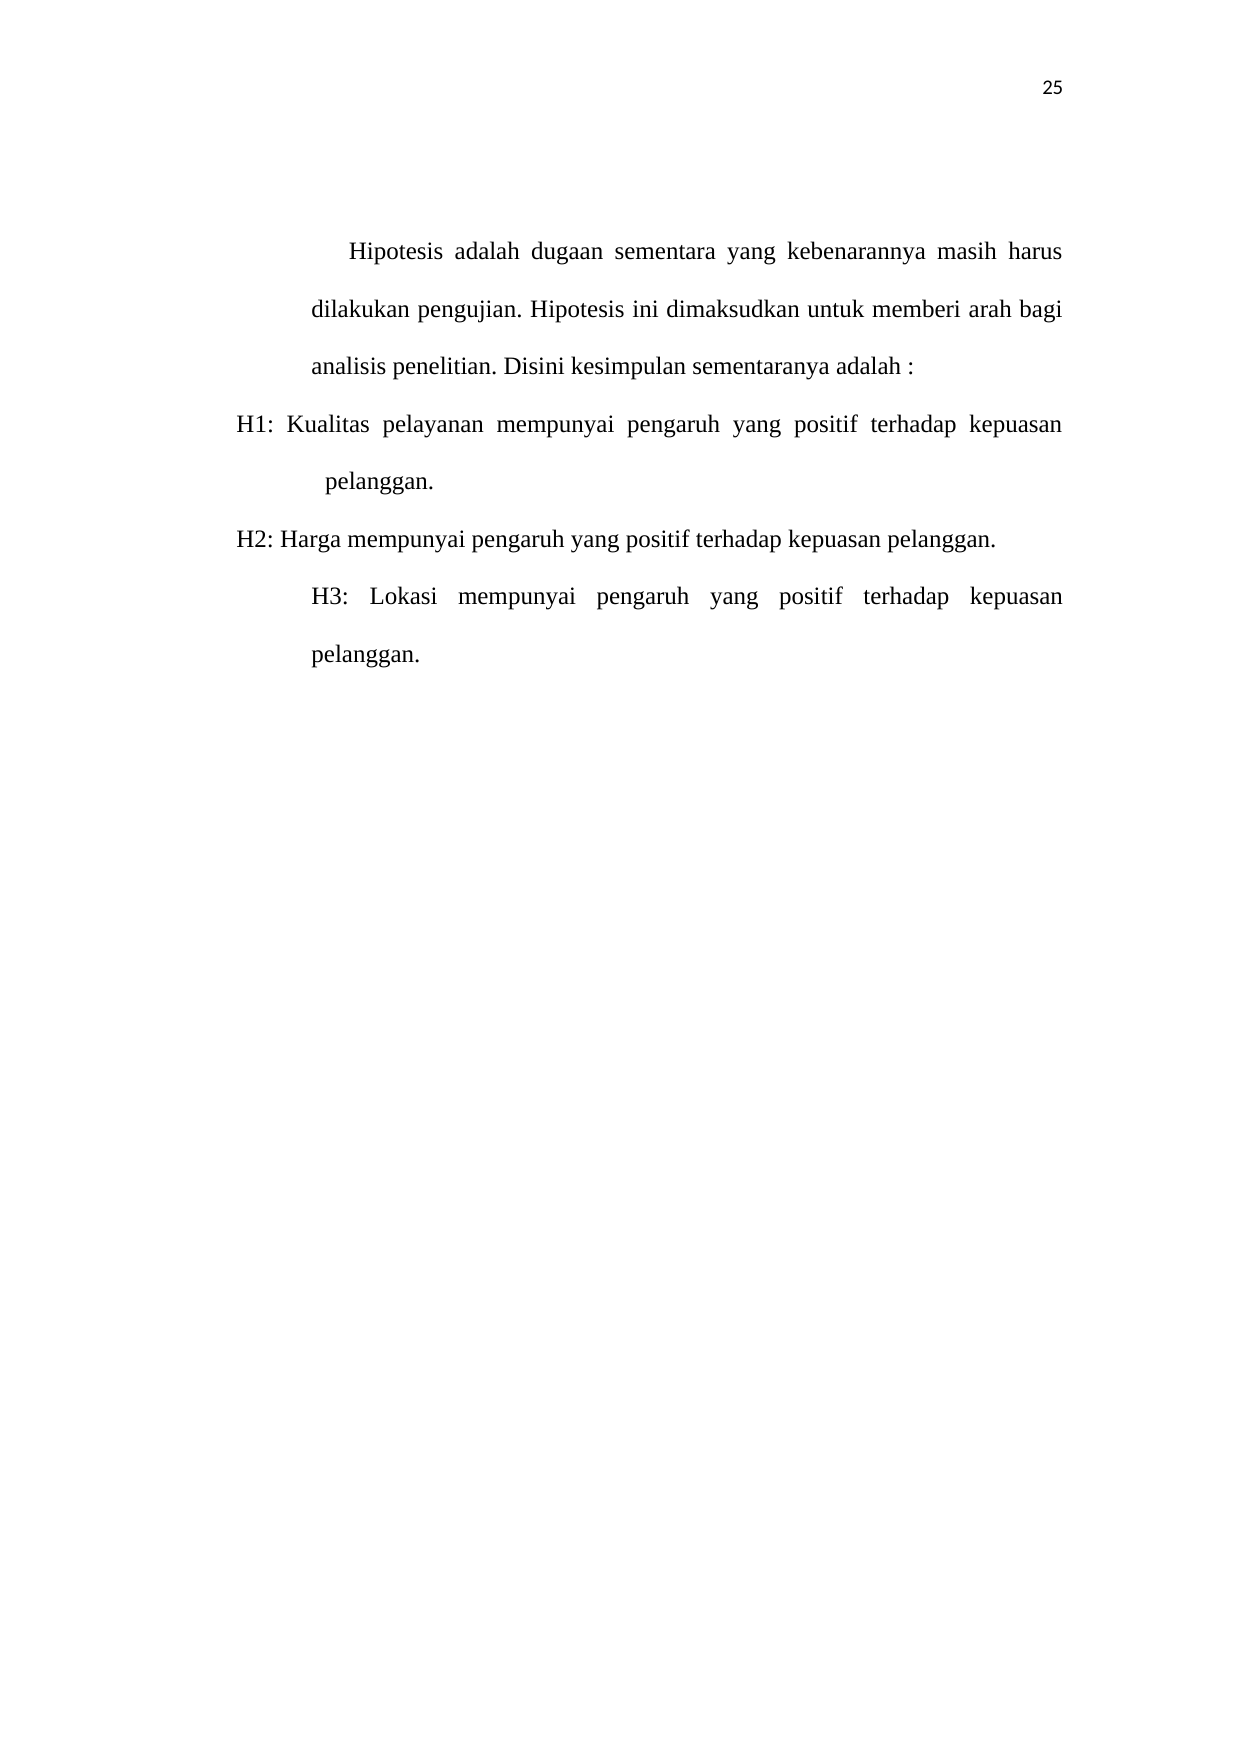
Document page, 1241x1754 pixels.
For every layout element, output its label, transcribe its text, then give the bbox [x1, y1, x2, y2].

text H3: Lokasi mempunyai pengaruh yang positif terhadap kepuasan pelanggan. [311, 581, 1063, 667]
text Hipotesis adalah dugaan sementara yang kebenarannya masih harus dilakukan pengujian. Hipotesis ini dimaksudkan untuk memberi arah bagi analisis penelitian. Disini kesimpulan sementaranya adalah : [311, 236, 1063, 380]
text H1: Kualitas pelayanan mempunyai pengaruh yang positif terhadap kepuasan pelanggan. [236, 409, 1063, 495]
text H2: Harga mempunyai pengaruh yang positif terhadap kepuasan pelanggan. [236, 524, 1063, 552]
